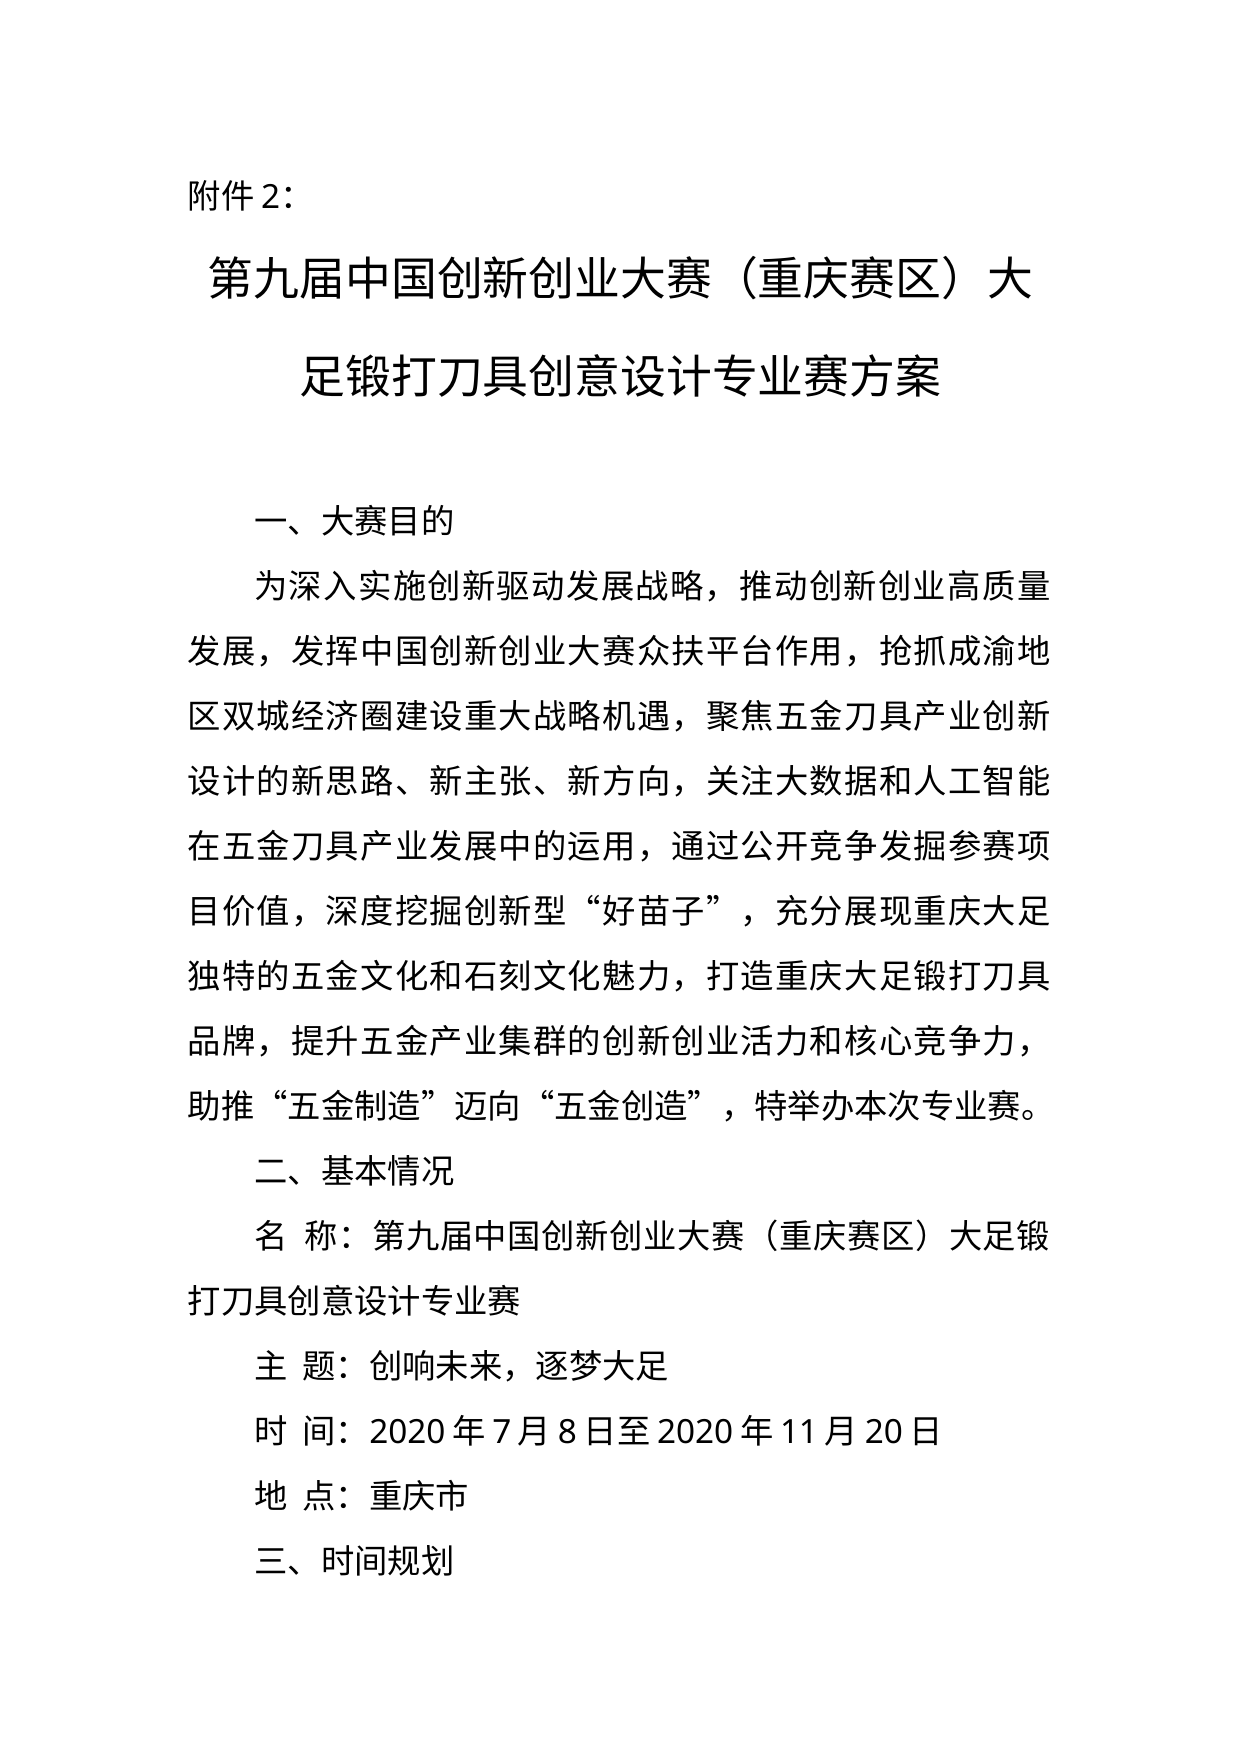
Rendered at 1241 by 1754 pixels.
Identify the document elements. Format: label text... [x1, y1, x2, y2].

text 主 题：创响未来，逐梦大足 [187, 1332, 1053, 1397]
text 为深入实施创新驱动发展战略，推动创新创业高质量发展，发挥中国创新创业大赛众扶平台作用，抢抓成渝地区双城经济圈建设重大战略机遇，聚焦五金刀具产业创新设计的新思路、新主张、新方向，关注大数据和人工智能在五金刀具产业发展中的运用，通过公开竞争发掘参赛项目价值，深度挖掘创新型“好苗子”，充分展现重庆大足独特的五金文化和石刻文化魅力，打造重庆大足锻打刀具品牌，提升五金产业集群的创新创业活力和核心竞争力，助推“五金制造”迈向“五金创造”，特举办本次专业赛。 [187, 552, 1053, 1137]
text 时 间：2020年7月8日至2020年11月20日 [187, 1397, 1053, 1462]
text 三、时间规划 [187, 1527, 1053, 1592]
text 一、大赛目的 [187, 487, 1053, 552]
text 第九届中国创新创业大赛（重庆赛区）大足锻打刀具创意设计专业赛方案 [187, 227, 1053, 422]
text 名 称：第九届中国创新创业大赛（重庆赛区）大足锻打刀具创意设计专业赛 [187, 1202, 1053, 1332]
text 地 点：重庆市 [187, 1462, 1053, 1527]
text 二、基本情况 [187, 1137, 1053, 1202]
text 附件2： [187, 162, 1053, 227]
